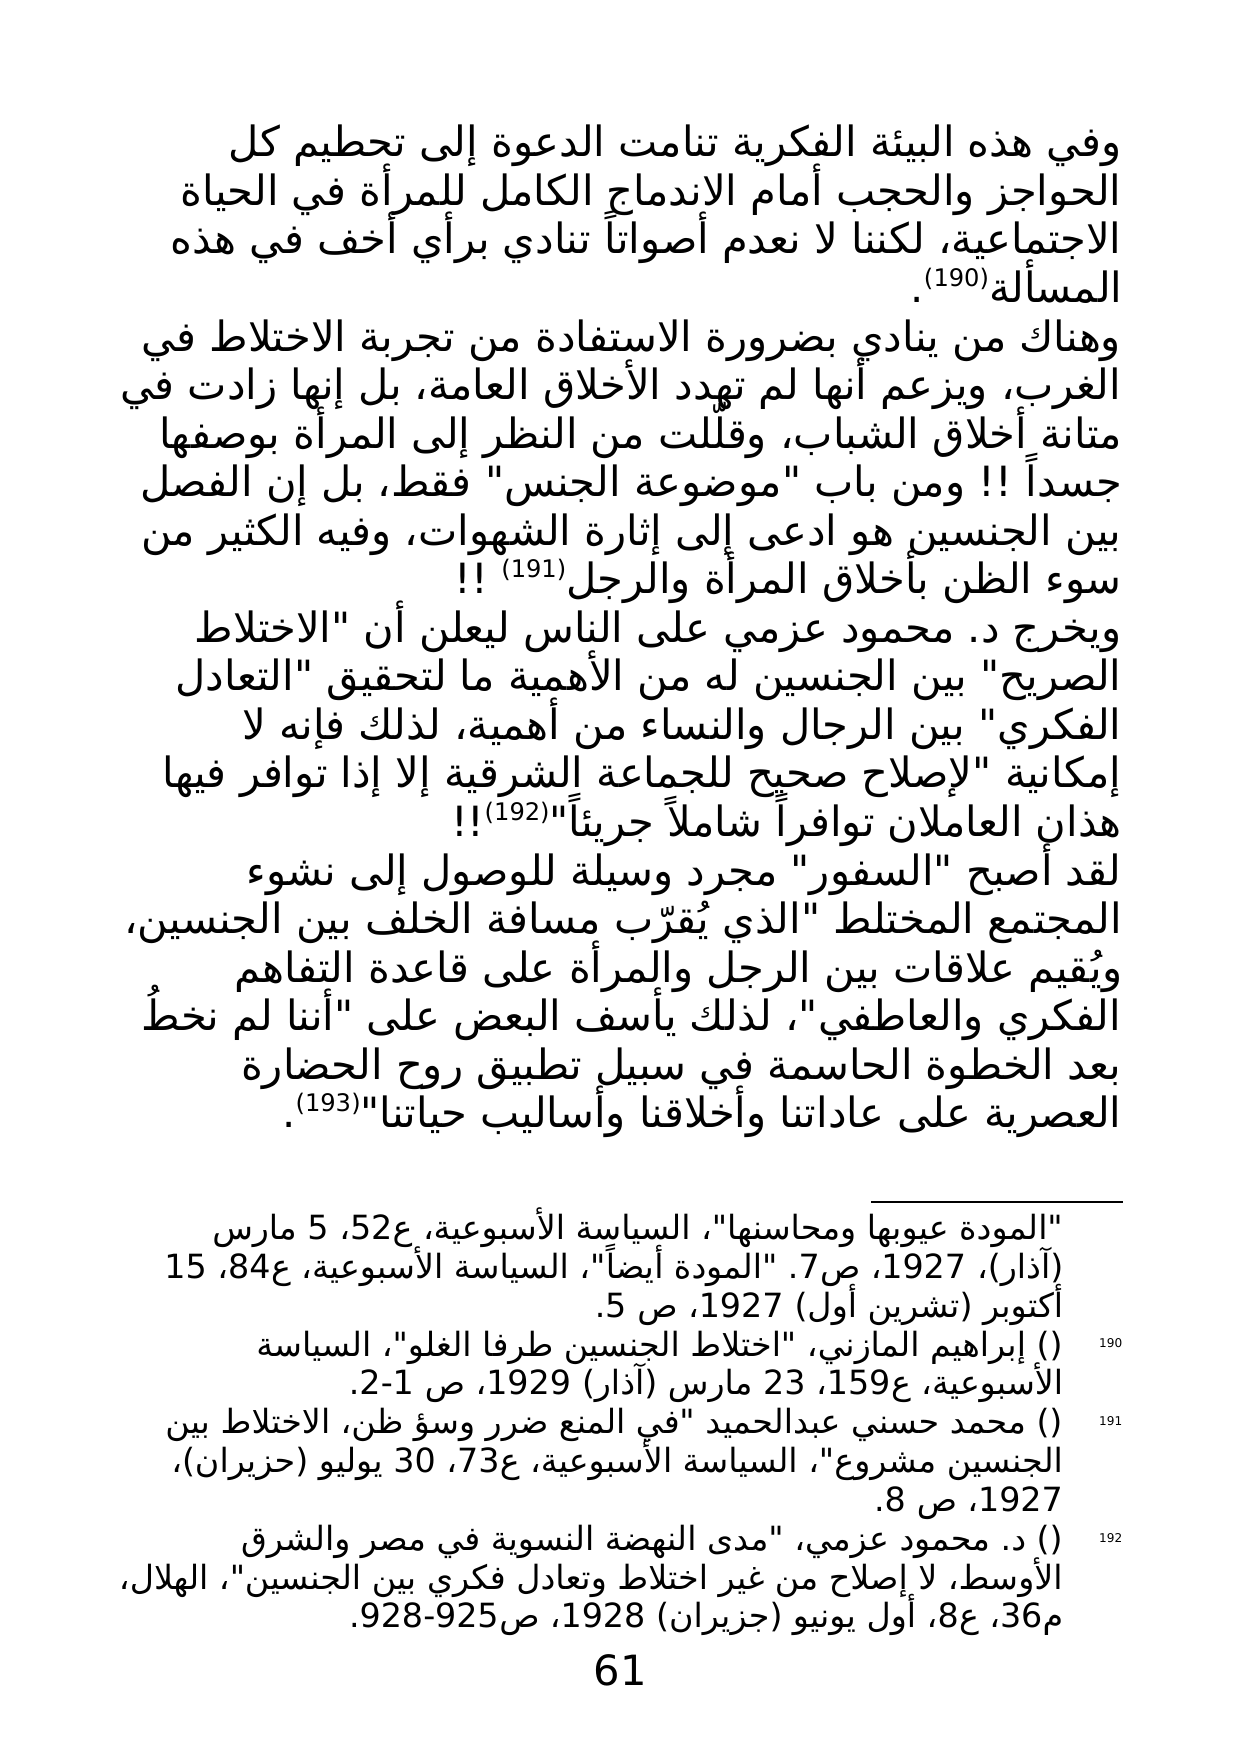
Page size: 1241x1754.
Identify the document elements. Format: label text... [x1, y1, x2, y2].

text لقد أصبح "السفور" مجرد وسيلة للوصول إلى نشوء المجتمع المختلط "الذي يُقرّب مسافة الخلف بين الجنسين، ويُقيم علاقات بين الرجل والمرأة على قاعدة التفاهم الفكري والعاطفي"، لذلك يأسف البعض على "أننا لم نخطُ بعد الخطوة الحاسمة في سبيل تطبيق روح الحضارة العصرية على عاداتنا وأخلاقنا وأساليب حياتنا"(). [118, 846, 1122, 1137]
text وفي هذه البيئة الفكرية تنامت الدعوة إلى تحطيم كل الحواجز والحجب أمام الاندماج الكامل للمرأة في الحياة الاجتماعية، لكننا لا نعدم أصواتاً تنادي برأي أخف في هذه المسألة(). [118, 118, 1122, 312]
text ويخرج د. محمود عزمي على الناس ليعلن أن "الاختلاط الصريح" بين الجنسين له من الأهمية ما لتحقيق "التعادل الفكري" بين الرجال والنساء من أهمية، لذلك فإنه لا إمكانية "لإصلاح صحيح للجماعة الشرقية إلا إذا توافر فيها هذان العاملان توافراً شاملاً جريئاً"()!! [118, 603, 1122, 846]
text وهناك من ينادي بضرورة الاستفادة من تجربة الاختلاط في الغرب، ويزعم أنها لم تهدد الأخلاق العامة، بل إنها زادت في متانة أخلاق الشباب، وقلّلت من النظر إلى المرأة بوصفها جسداً !! ومن باب "موضوعة الجنس" فقط، بل إن الفصل بين الجنسين هو ادعى إلى إثارة الشهوات، وفيه الكثير من سوء الظن بأخلاق المرأة والرجل() !! [118, 312, 1122, 603]
